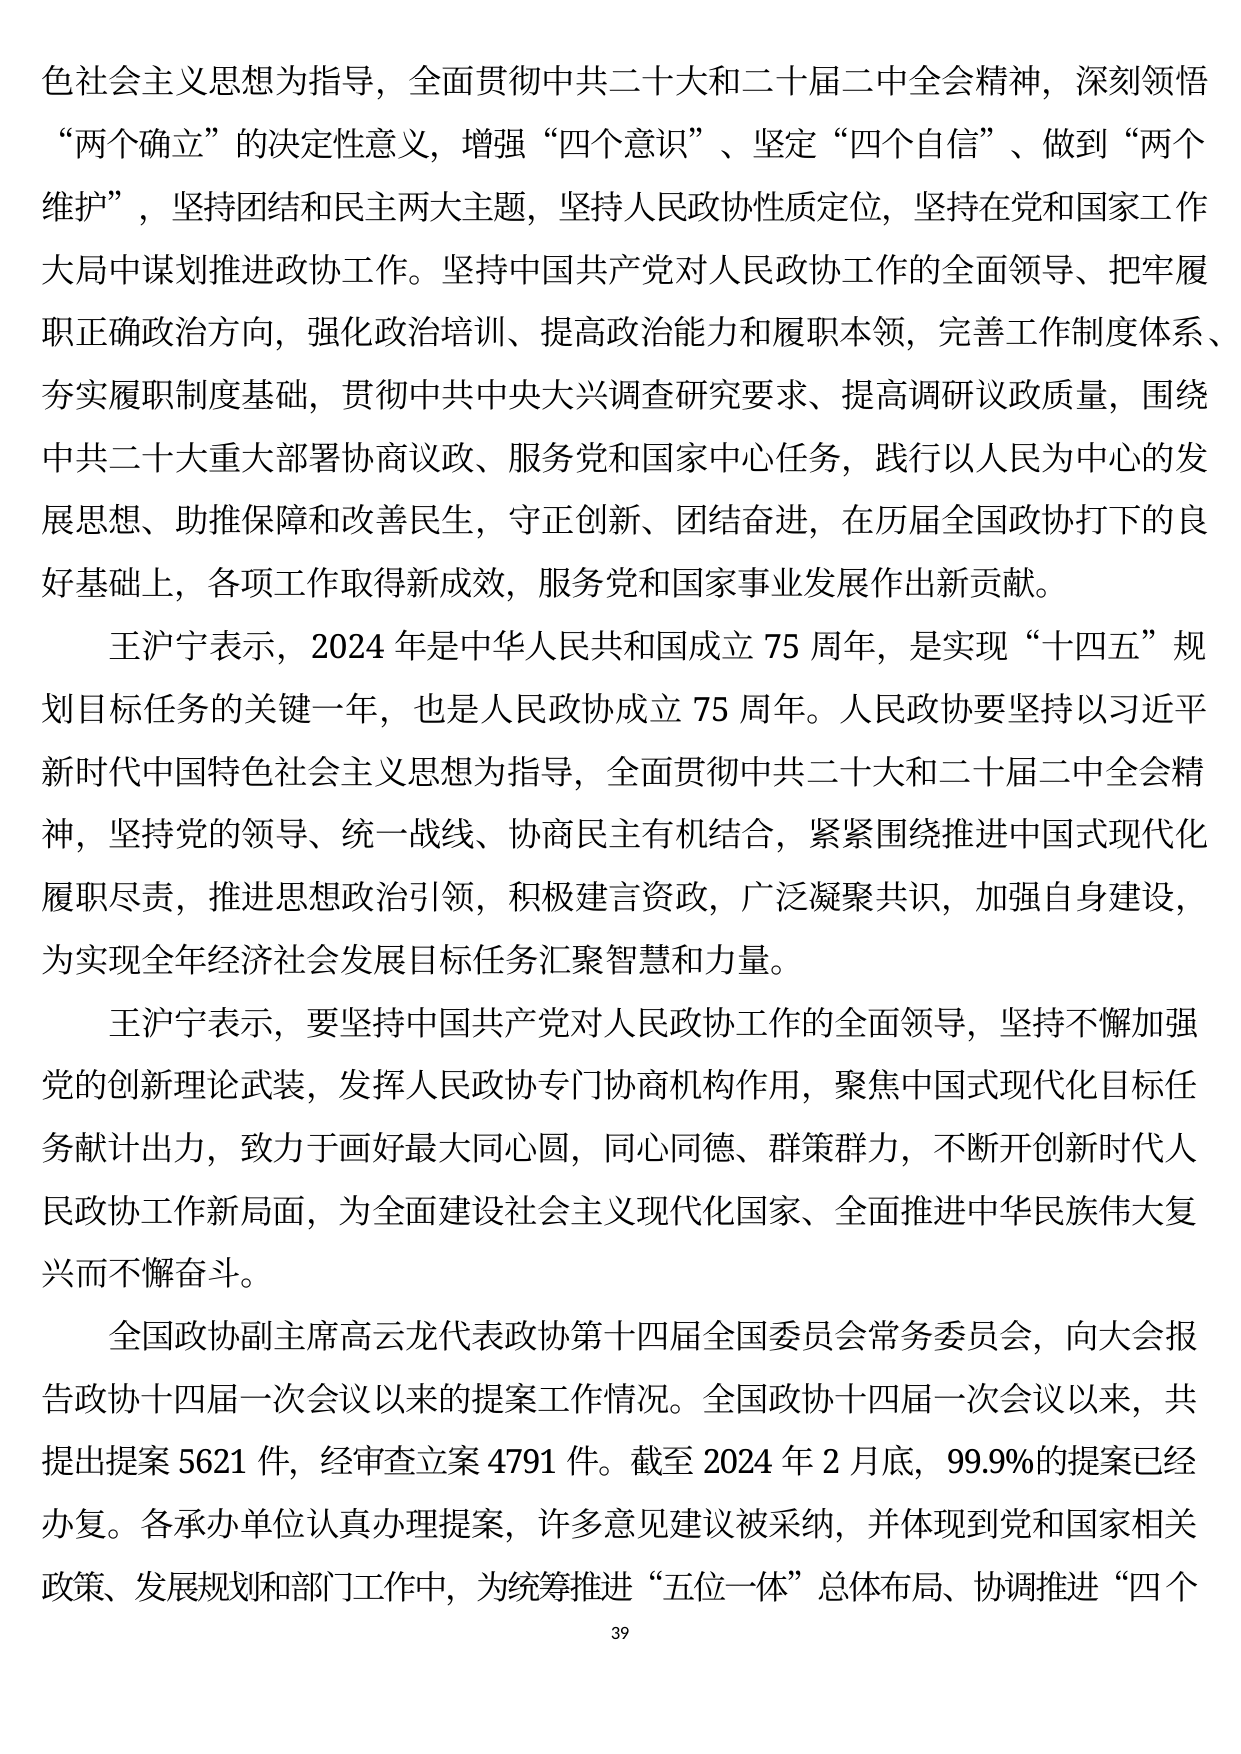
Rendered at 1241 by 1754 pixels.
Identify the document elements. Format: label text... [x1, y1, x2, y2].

text 王沪宁表示，要坚持中国共产党对人民政协工作的全面领导，坚持不懈加强党的创新理论武装，发挥人民政协专门协商机构作用，聚焦中国式现代化目标任务献计出力，致力于画好最大同心圆，同心同德、群策群力，不断开创新时代人民政协工作新局面，为全面建设社会主义现代化国家、全面推进中华民族伟大复兴而不懈奋斗。 [42, 997, 1199, 1295]
text 色社会主义思想为指导，全面贯彻中共二十大和二十届二中全会精神，深刻领悟 “两个确立”的决定性意义，增强“四个意识”、坚定“四个自信”、做到“两个维护”，坚持团结和民主两大主题，坚持人民政协性质定位，坚持在党和国家工作大局中谋划推进政协工作。坚持中国共产党对人民政协工作的全面领导、把牢履职正确政治方向，强化政治培训、提高政治能力和履职本领，完善工作制度体系、夯实履职制度基础，贯彻中共中央大兴调查研究要求、提高调研议政质量，围绕中共二十大重大部署协商议政、服务党和国家中心任务，践行以人民为中心的发展思想、助推保障和改善民生，守正创新、团结奋进，在历届全国政协打下的良好基础上，各项工作取得新成效，服务党和国家事业发展作出新贡献。 [42, 56, 1208, 605]
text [42, 1310, 1199, 1609]
text 王沪宁表示，2024 年是中华人民共和国成立 75 周年，是实现“十四五”规划目标任务的关键一年，也是人民政协成立 75 周年。人民政协要坚持以习近平新时代中国特色社会主义思想为指导，全面贯彻中共二十大和二十届二中全会精神，坚持党的领导、统一战线、协商民主有机结合，紧紧围绕推进中国式现代化履职尽责，推进思想政治引领，积极建言资政，广泛凝聚共识，加强自身建设，为实现全年经济社会发展目标任务汇聚智慧和力量。 [42, 620, 1208, 982]
